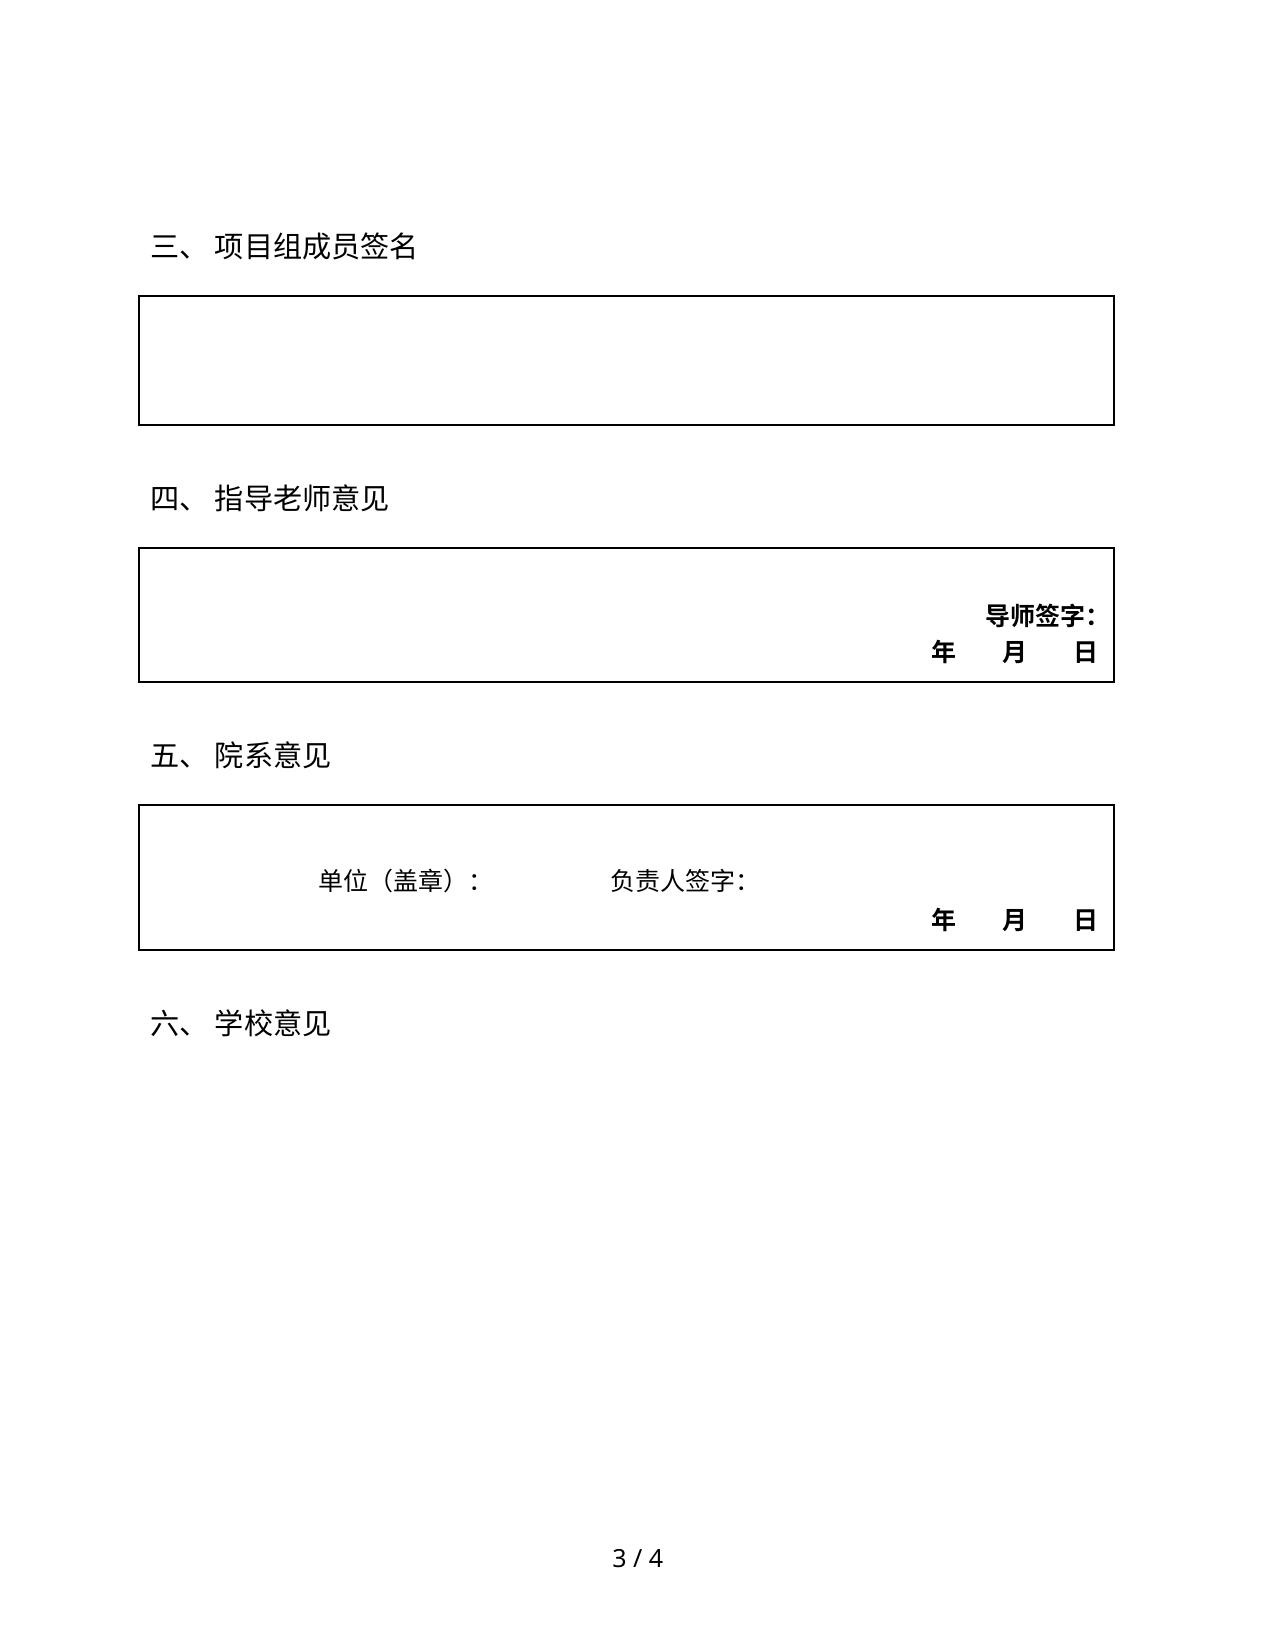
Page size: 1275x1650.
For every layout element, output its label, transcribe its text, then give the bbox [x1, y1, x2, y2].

table_header 导师签字： 年 月 日 [140, 549, 1113, 681]
subtitle 三、 项目组成员签名 [150, 203, 1125, 266]
table_header [140, 297, 1113, 424]
subtitle 五、 院系意见 [150, 712, 1125, 775]
subtitle 六、 学校意见 [150, 980, 1125, 1043]
table_header 单位（盖章）： 负责人签字： 年 月 日 [140, 806, 1113, 949]
subtitle 四、 指导老师意见 [150, 456, 1125, 518]
